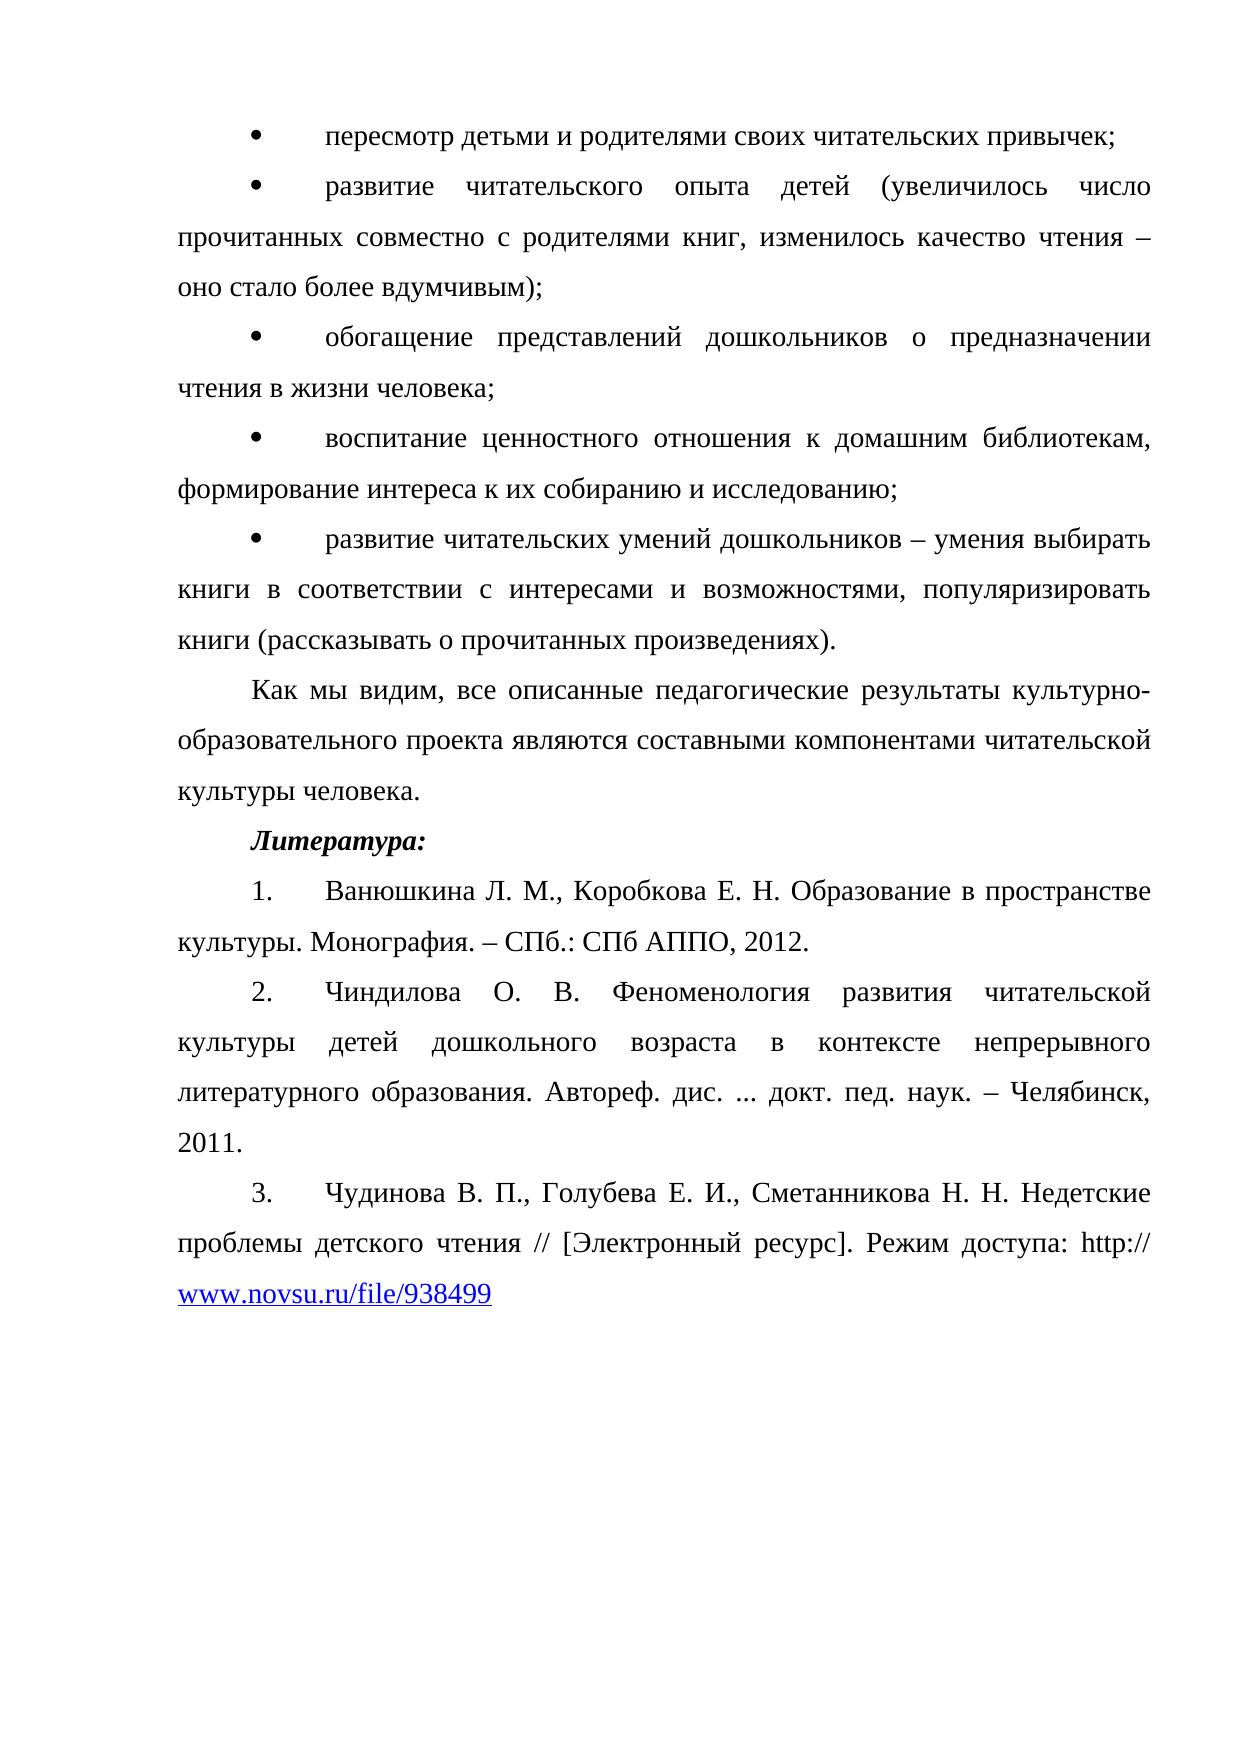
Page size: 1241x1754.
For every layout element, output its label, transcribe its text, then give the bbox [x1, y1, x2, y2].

list воспитание ценностного отношения к домашним библиотекам, формирование интереса к их собиранию и исследованию; [177, 420, 1152, 504]
list Чиндилова О. В. Феноменология развития читательской культуры детей дошкольного возраста в контексте непрерывного литературного образования. Автореф. дис. ... докт. пед. наук. – Челябинск, 2011. [177, 974, 1152, 1158]
list пересмотр детьми и родителями своих читательских привычек; [177, 118, 1152, 152]
list развитие читательского опыта детей (увеличилось число прочитанных совместно с родителями книг, изменилось качество чтения – оно стало более вдумчивым); [177, 168, 1152, 303]
list обогащение представлений дошкольников о предназначении чтения в жизни человека; [177, 319, 1152, 403]
list Ванюшкина Л. М., Коробкова Е. Н. Образование в пространстве культуры. Монография. – СПб.: СПб АППО, 2012. [177, 873, 1152, 957]
list развитие читательских умений дошкольников – умения выбирать книги в соответствии с интересами и возможностями, популяризировать книги (рассказывать о прочитанных произведениях). [177, 521, 1152, 655]
text Как мы видим, все описанные педагогические результаты культурно-образовательного проекта являются составными компонентами читательской культуры человека. [177, 672, 1152, 806]
text Литература: [177, 823, 1152, 857]
list Чудинова В. П., Голубева Е. И., Сметанникова Н. Н. Недетские проблемы детского чтения // [Электронный ресурс]. Режим доступа: http:// www.novsu.ru/file/938499 [177, 1175, 1152, 1309]
